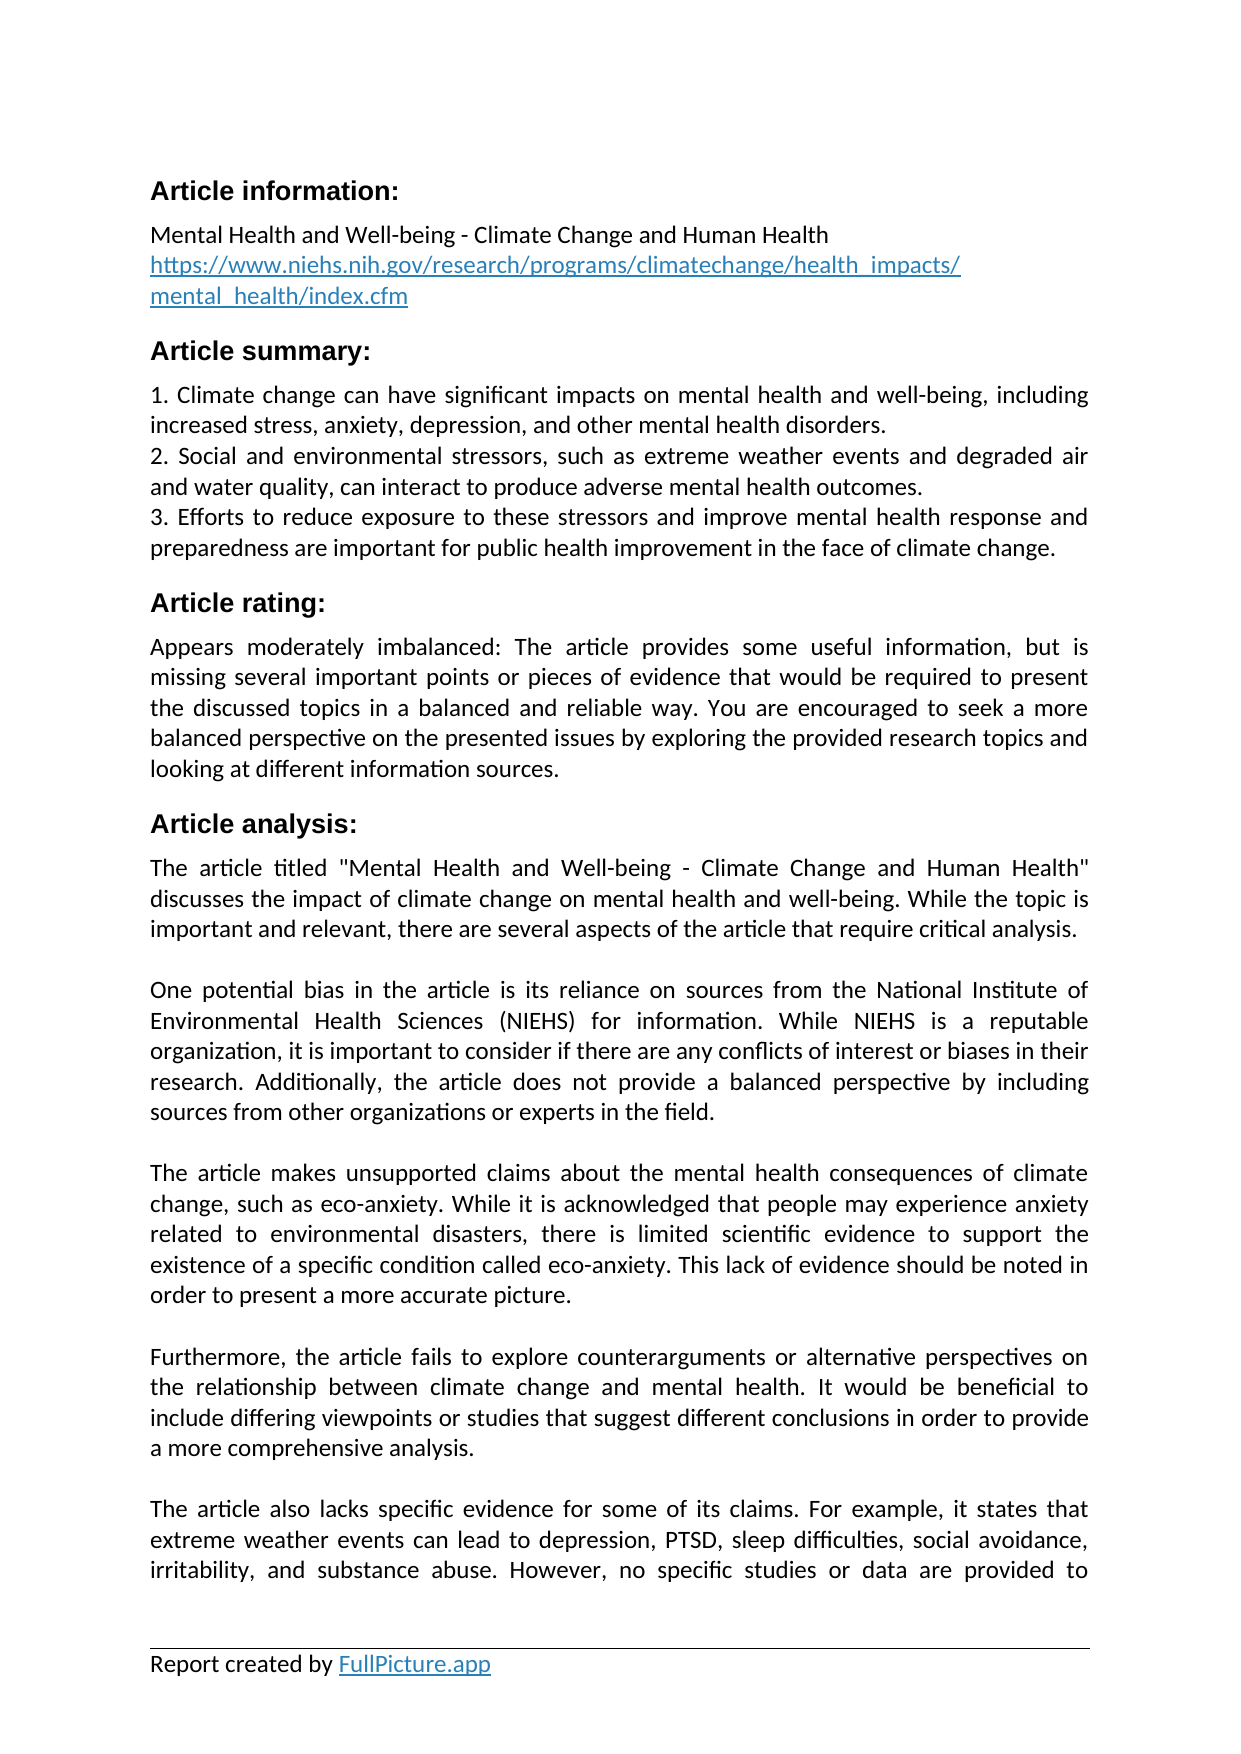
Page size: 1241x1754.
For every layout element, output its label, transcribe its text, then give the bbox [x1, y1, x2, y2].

text The article makes unsupported claims about the mental health consequences of climate change, such as eco-anxiety. While it is acknowledged that people may experience anxiety related to environmental disasters, there is limited scientific evidence to support the existence of a specific condition called eco-anxiety. This lack of evidence should be noted in order to present a more accurate picture. [150, 1157, 1090, 1310]
text One potential bias in the article is its reliance on sources from the National Institute of Environmental Health Sciences (NIEHS) for information. While NIEHS is a reputable organization, it is important to consider if there are any conflicts of interest or biases in their research. Additionally, the article does not provide a balanced perspective by including sources from other organizations or experts in the field. [150, 974, 1090, 1127]
subtitle Article summary: [150, 335, 1090, 367]
subtitle Article information: [150, 175, 1090, 206]
text 3. Efforts to reduce exposure to these stressors and improve mental health response and preparedness are important for public health improvement in the face of climate change. [150, 501, 1090, 562]
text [150, 1493, 1090, 1585]
subtitle Article analysis: [150, 808, 1090, 840]
subtitle Article rating: [150, 587, 1090, 618]
text 1. Climate change can have significant impacts on mental health and well-being, including increased stress, anxiety, depression, and other mental health disorders. [150, 379, 1090, 440]
text Appears moderately imbalanced: The article provides some useful information, but is missing several important points or pieces of evidence that would be required to present the discussed topics in a balanced and reliable way. You are encouraged to seek a more balanced perspective on the presented issues by exploring the provided research topics and looking at different information sources. [150, 631, 1090, 783]
text 2. Social and environmental stressors, such as extreme weather events and degraded air and water quality, can interact to produce adverse mental health outcomes. [150, 440, 1090, 501]
text Mental Health and Well-being - Climate Change and Human Healthhttps://www.niehs.nih.gov/research/programs/climatechange/health_impacts/mental_health/index.cfm [150, 219, 1090, 310]
text The article titled "Mental Health and Well-being - Climate Change and Human Health" discusses the impact of climate change on mental health and well-being. While the topic is important and relevant, there are several aspects of the article that require critical analysis. [150, 852, 1090, 944]
text Furthermore, the article fails to explore counterarguments or alternative perspectives on the relationship between climate change and mental health. It would be beneficial to include differing viewpoints or studies that suggest different conclusions in order to provide a more comprehensive analysis. [150, 1341, 1090, 1463]
